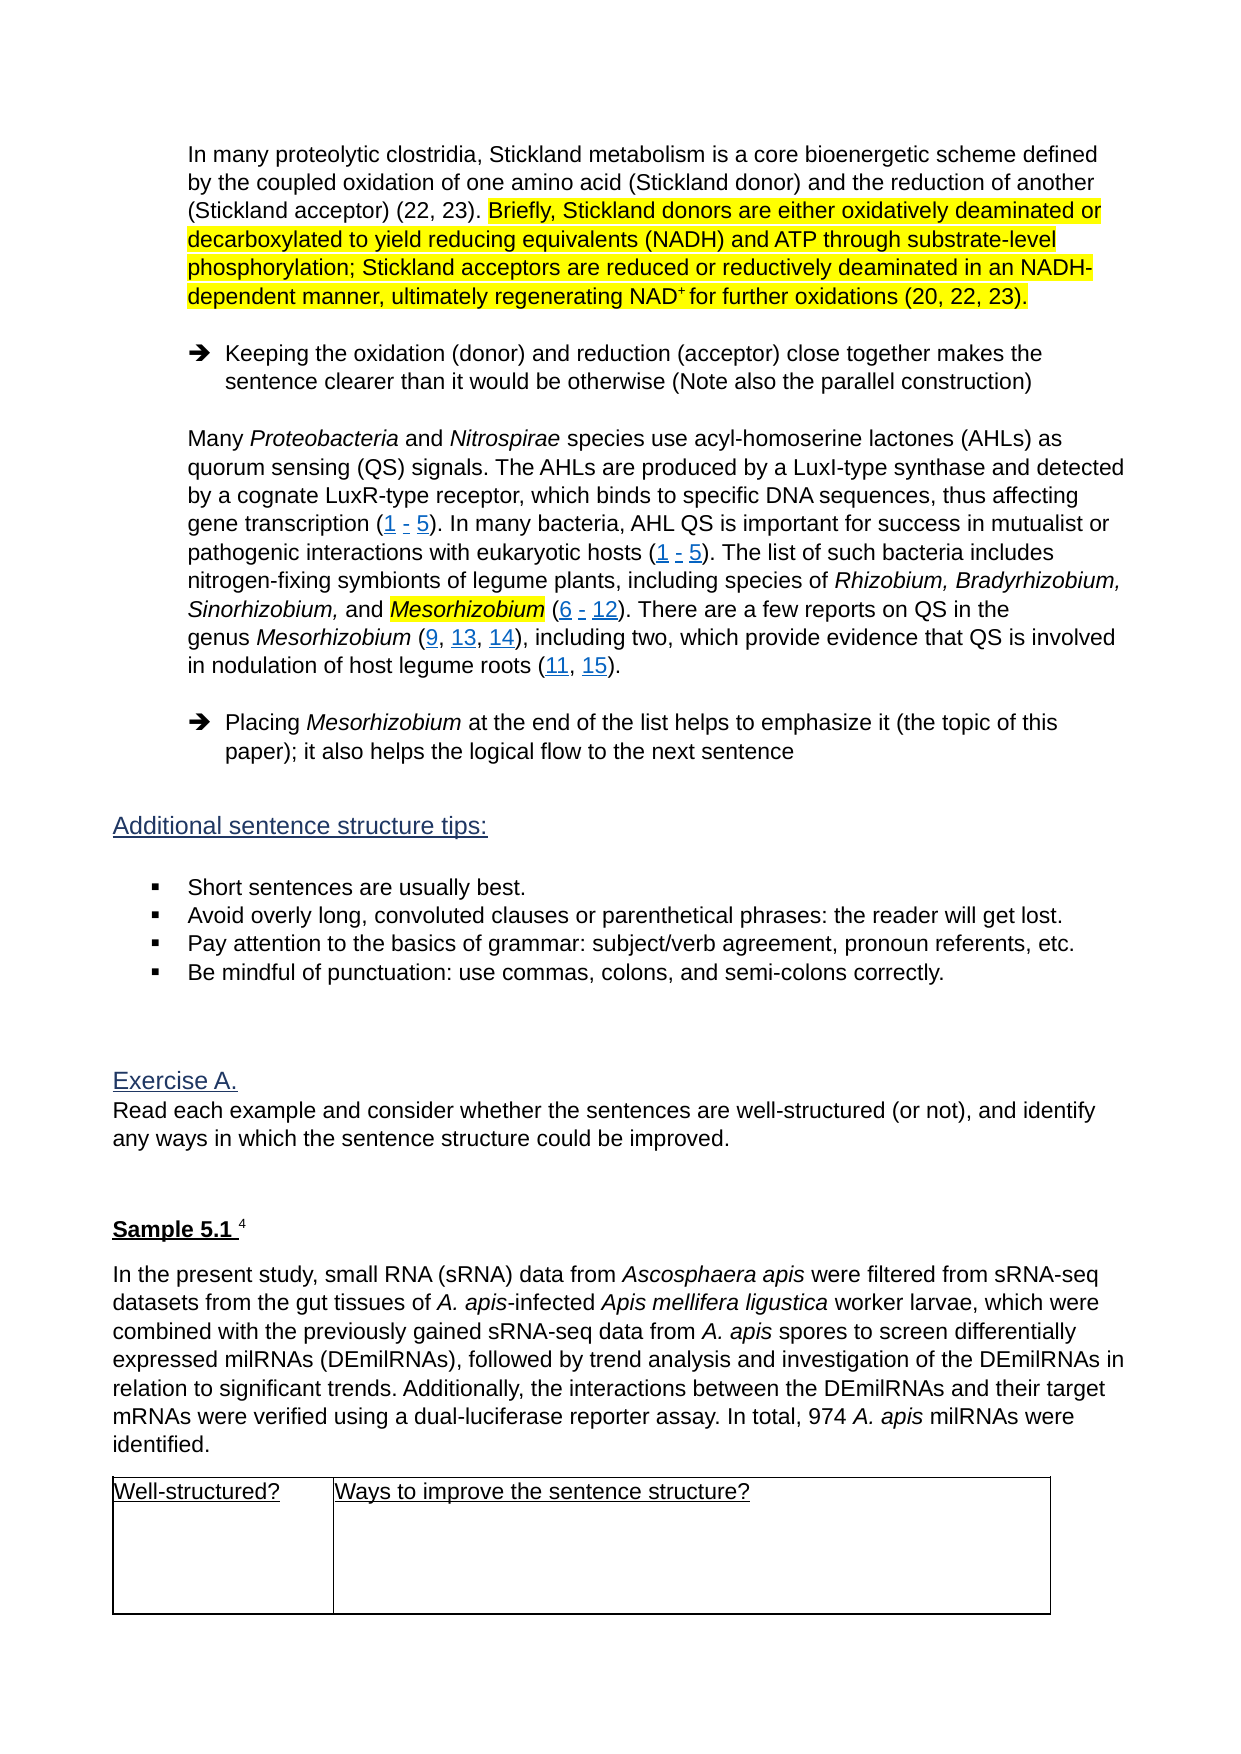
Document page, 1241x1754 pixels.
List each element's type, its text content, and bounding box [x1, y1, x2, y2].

list Avoid overly long, convoluted clauses or parenthetical phrases: the reader will get lost. [150, 902, 1128, 928]
list Keeping the oxidation (donor) and reduction (acceptor) close together makes the sentence clearer than it would be otherwise (Note also the parallel construction) [187, 340, 1128, 394]
table_header Ways to improve the sentence structure? [334, 1478, 1050, 1613]
list Pay attention to the basics of grammar: subject/verb agreement, pronoun referents, etc. [150, 930, 1128, 957]
subtitle Additional sentence structure tips: [112, 811, 1128, 840]
list In many proteolytic clostridia, Stickland metabolism is a core bioenergetic scheme defined by the coupled oxidation of one amino acid (Stickland donor) and the reduction of another (Stickland acceptor) (22, 23). Briefly, Stickland donors are either oxidatively deaminated or decarboxylated to yield reducing equivalents (NADH) and ATP through substrate-level phosphorylation; Stickland acceptors are reduced or reductively deaminated in an NADH-dependent manner, ultimately regenerating NAD+ for further oxidations (20, 22, 23). [187, 141, 1128, 309]
text In the present study, small RNA (sRNA) data from Ascosphaera apis were filtered from sRNA-seq datasets from the gut tissues of A. apis-infected Apis mellifera ligustica worker larvae, which were combined with the previously gained sRNA-seq data from A. apis spores to screen differentially expressed milRNAs (DEmilRNAs), followed by trend analysis and investigation of the DEmilRNAs in relation to significant trends. Additionally, the interactions between the DEmilRNAs and their target mRNAs were verified using a dual-luciferase reporter assay. In total, 974 A. apis milRNAs were identified. [112, 1261, 1128, 1458]
list Short sentences are usually best. [150, 873, 1128, 900]
list Placing Mesorhizobium at the end of the list helps to emphasize it (the topic of this paper); it also helps the logical flow to the next sentence [187, 709, 1128, 764]
list Be mindful of punctuation: use commas, colons, and semi-colons correctly. [150, 959, 1128, 985]
text Read each example and consider whether the sentences are well-structured (or not), and identify any ways in which the sentence structure could be improved. [112, 1097, 1128, 1152]
list Many Proteobacteria and Nitrospirae species use acyl-homoserine lactones (AHLs) as quorum sensing (QS) signals. The AHLs are produced by a LuxI-type synthase and detected by a cognate LuxR-type receptor, which binds to specific DNA sequences, thus affecting gene transcription (1 - 5). In many bacteria, AHL QS is important for success in mutualist or pathogenic interactions with eukaryotic hosts (1 - 5). The list of such bacteria includes nitrogen-fixing symbionts of legume plants, including species of Rhizobium, Bradyrhizobium, Sinorhizobium, and Mesorhizobium (6 - 12). There are a few reports on QS in the genus Mesorhizobium (9, 13, 14), including two, which provide evidence that QS is involved in nodulation of host legume roots (11, 15). [187, 425, 1128, 679]
subtitle Exercise A. [112, 1066, 1128, 1095]
text Sample 5.1 4 [112, 1216, 1128, 1242]
table_header Well-structured? [114, 1478, 333, 1613]
